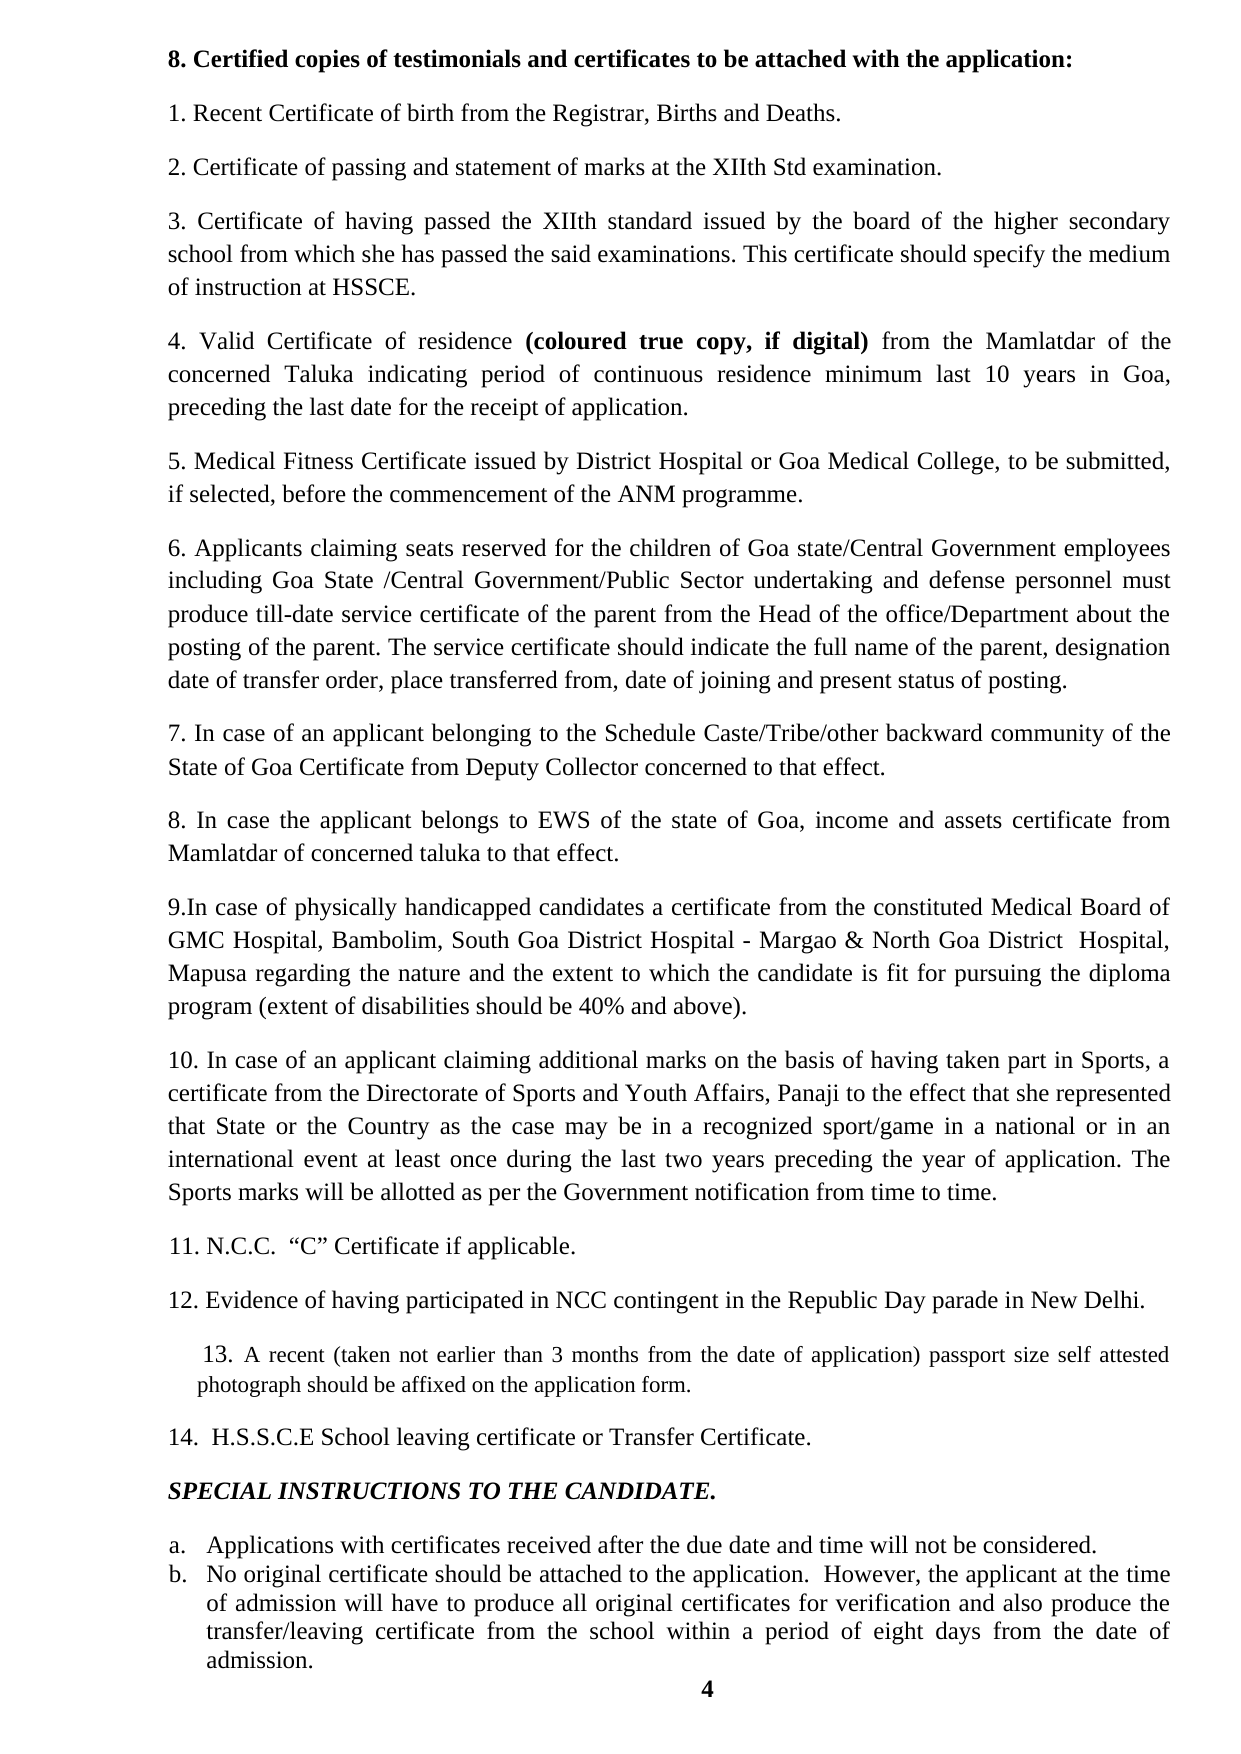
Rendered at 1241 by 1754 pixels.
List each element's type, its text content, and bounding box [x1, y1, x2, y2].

text 2. Certificate of passing and statement of marks at the XIIth Std examination. [168, 152, 1172, 181]
text 6. Applicants claiming seats reserved for the children of Goa state/Central Government employees including Goa State /Central Government/Public Sector undertaking and defense personnel must produce till-date service certificate of the parent from the Head of the office/Department about the posting of the parent. The service certificate should indicate the full name of the parent, designation date of transfer order, place transferred from, date of joining and present status of posting. [168, 533, 1172, 693]
text 3. Certificate of having passed the XIIth standard issued by the board of the higher secondary school from which she has passed the said examinations. This certificate should specify the medium of instruction at HSSCE. [168, 206, 1172, 301]
text 1. Recent Certificate of birth from the Registrar, Births and Deaths. [168, 98, 1172, 127]
list Applications with certificates received after the due date and time will not be considered. [169, 1530, 1172, 1559]
text SPECIAL INSTRUCTIONS TO THE CANDIDATE. [168, 1476, 1172, 1505]
text 8. In case the applicant belongs to EWS of the state of Goa, income and assets certificate from Mamlatdar of concerned taluka to that effect. [168, 805, 1172, 867]
text 13. A recent (taken not earlier than 3 months from the date of application) passport size self attested photograph should be affixed on the application form. [94, 1339, 1172, 1398]
text 14. H.S.S.C.E School leaving certificate or Transfer Certificate. [168, 1422, 1172, 1451]
text 8. Certified copies of testimonials and certificates to be attached with the application: [168, 44, 1172, 73]
text 9.In case of physically handicapped candidates a certificate from the constituted Medical Board of GMC Hospital, Bambolim, South Goa District Hospital - Margao & North Goa District Hospital, Mapusa regarding the nature and the extent to which the candidate is fit for pursuing the diploma program (extent of disabilities should be 40% and above). [168, 892, 1172, 1020]
list 4 [243, 1674, 1172, 1703]
text 7. In case of an applicant belonging to the Schedule Caste/Tribe/other backward community of the State of Goa Certificate from Deputy Collector concerned to that effect. [168, 718, 1172, 780]
text 12. Evidence of having participated in NCC contingent in the Republic Day parade in New Delhi. [168, 1285, 1172, 1314]
text 11. N.C.C. “C” Certificate if applicable. [94, 1231, 1172, 1260]
text 5. Medical Fitness Certificate issued by District Hospital or Goa Medical College, to be submitted, if selected, before the commencement of the ANM programme. [168, 446, 1172, 507]
list No original certificate should be attached to the application. However, the applicant at the time of admission will have to produce all original certificates for verification and also produce the transfer/leaving certificate from the school within a period of eight days from the date of admission. [169, 1559, 1172, 1674]
text 4. Valid Certificate of residence (coloured true copy, if digital) from the Mamlatdar of the concerned Taluka indicating period of continuous residence minimum last 10 years in Goa, preceding the last date for the receipt of application. [168, 326, 1172, 421]
text 10. In case of an applicant claiming additional marks on the basis of having taken part in Sports, a certificate from the Directorate of Sports and Youth Affairs, Panaji to the effect that she represented that State or the Country as the case may be in a recognized sport/game in a national or in an international event at least once during the last two years preceding the year of application. The Sports marks will be allotted as per the Government notification from time to time. [168, 1045, 1172, 1206]
